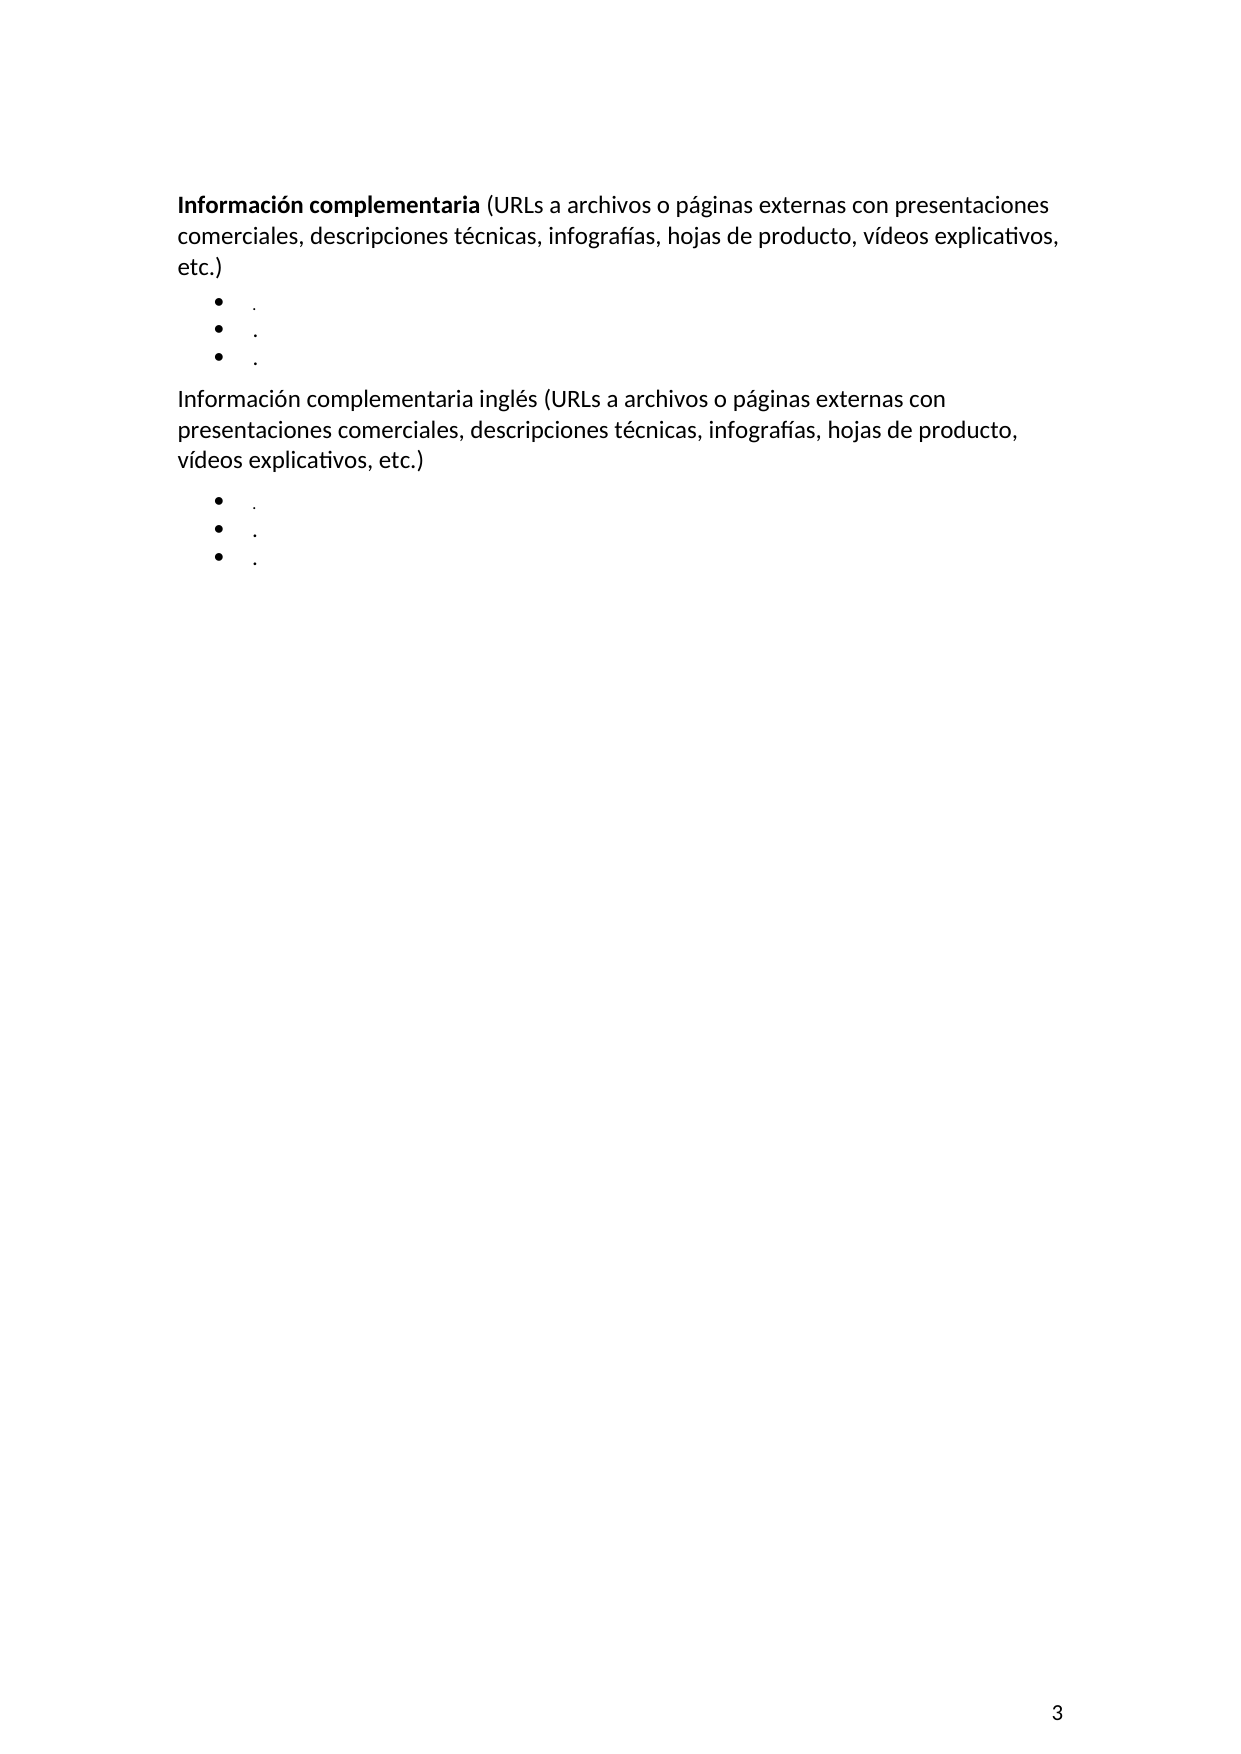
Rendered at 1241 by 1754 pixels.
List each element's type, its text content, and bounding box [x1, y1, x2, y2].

table_cell . . . [166, 281, 1078, 371]
table_cell . . . [166, 475, 1078, 571]
table_cell Información complementaria inglés (URLs a archivos o páginas externas con presentaciones comerciales, descripciones técnicas, infografías, hojas de producto, vídeos explicativos, etc.) [166, 371, 1078, 475]
table_header Información complementaria (URLs a archivos o páginas externas con presentaciones comerciales, descripciones técnicas, infografías, hojas de producto, vídeos explicativos, etc.) [166, 177, 1078, 281]
